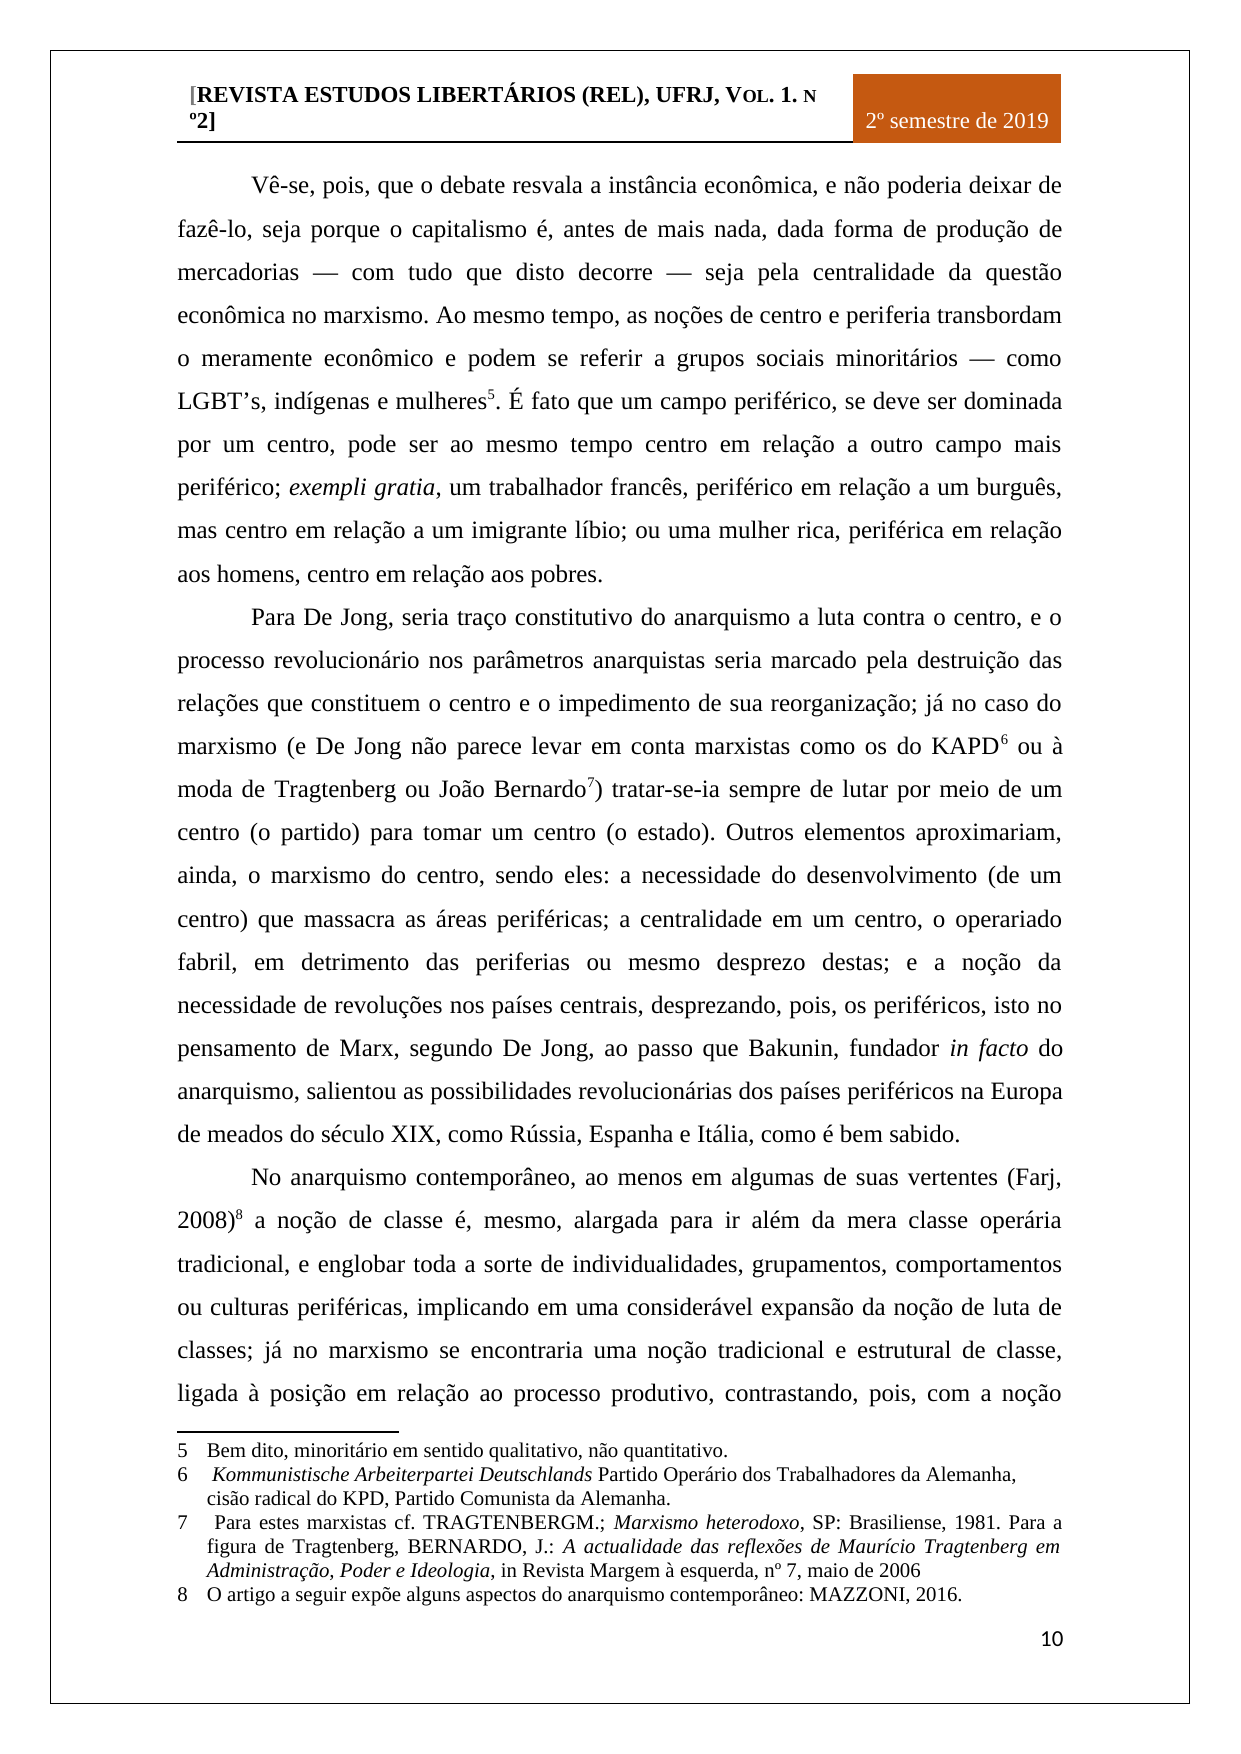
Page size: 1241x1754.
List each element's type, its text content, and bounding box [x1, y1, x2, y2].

text Para De Jong, seria traço constitutivo do anarquismo a luta contra o centro, e o processo revolucionário nos parâmetros anarquistas seria marcado pela destruição das relações que constituem o centro e o impedimento de sua reorganização; já no caso do marxismo (e De Jong não parece levar em conta marxistas como os do KAPD ou à moda de Tragtenberg ou João Bernardo) tratar-se-ia sempre de lutar por meio de um centro (o partido) para tomar um centro (o estado). Outros elementos aproximariam, ainda, o marxismo do centro, sendo eles: a necessidade do desenvolvimento (de um centro) que massacra as áreas periféricas; a centralidade em um centro, o operariado fabril, em detrimento das periferias ou mesmo desprezo destas; e a noção da necessidade de revoluções nos países centrais, desprezando, pois, os periféricos, isto no pensamento de Marx, segundo De Jong, ao passo que Bakunin, fundador in facto do anarquismo, salientou as possibilidades revolucionárias dos países periféricos na Europa de meados do século XIX, como Rússia, Espanha e Itália, como é bem sabido. [177, 602, 1063, 1148]
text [177, 1162, 1063, 1407]
text Vê-se, pois, que o debate resvala a instância econômica, e não poderia deixar de fazê-lo, seja porque o capitalismo é, antes de mais nada, dada forma de produção de mercadorias — com tudo que disto decorre — seja pela centralidade da questão econômica no marxismo. Ao mesmo tempo, as noções de centro e periferia transbordam o meramente econômico e podem se referir a grupos sociais minoritários — como LGBT’s, indígenas e mulheres. É fato que um campo periférico, se deve ser dominada por um centro, pode ser ao mesmo tempo centro em relação a outro campo mais periférico; exempli gratia, um trabalhador francês, periférico em relação a um burguês, mas centro em relação a um imigrante líbio; ou uma mulher rica, periférica em relação aos homens, centro em relação aos pobres. [177, 171, 1063, 587]
